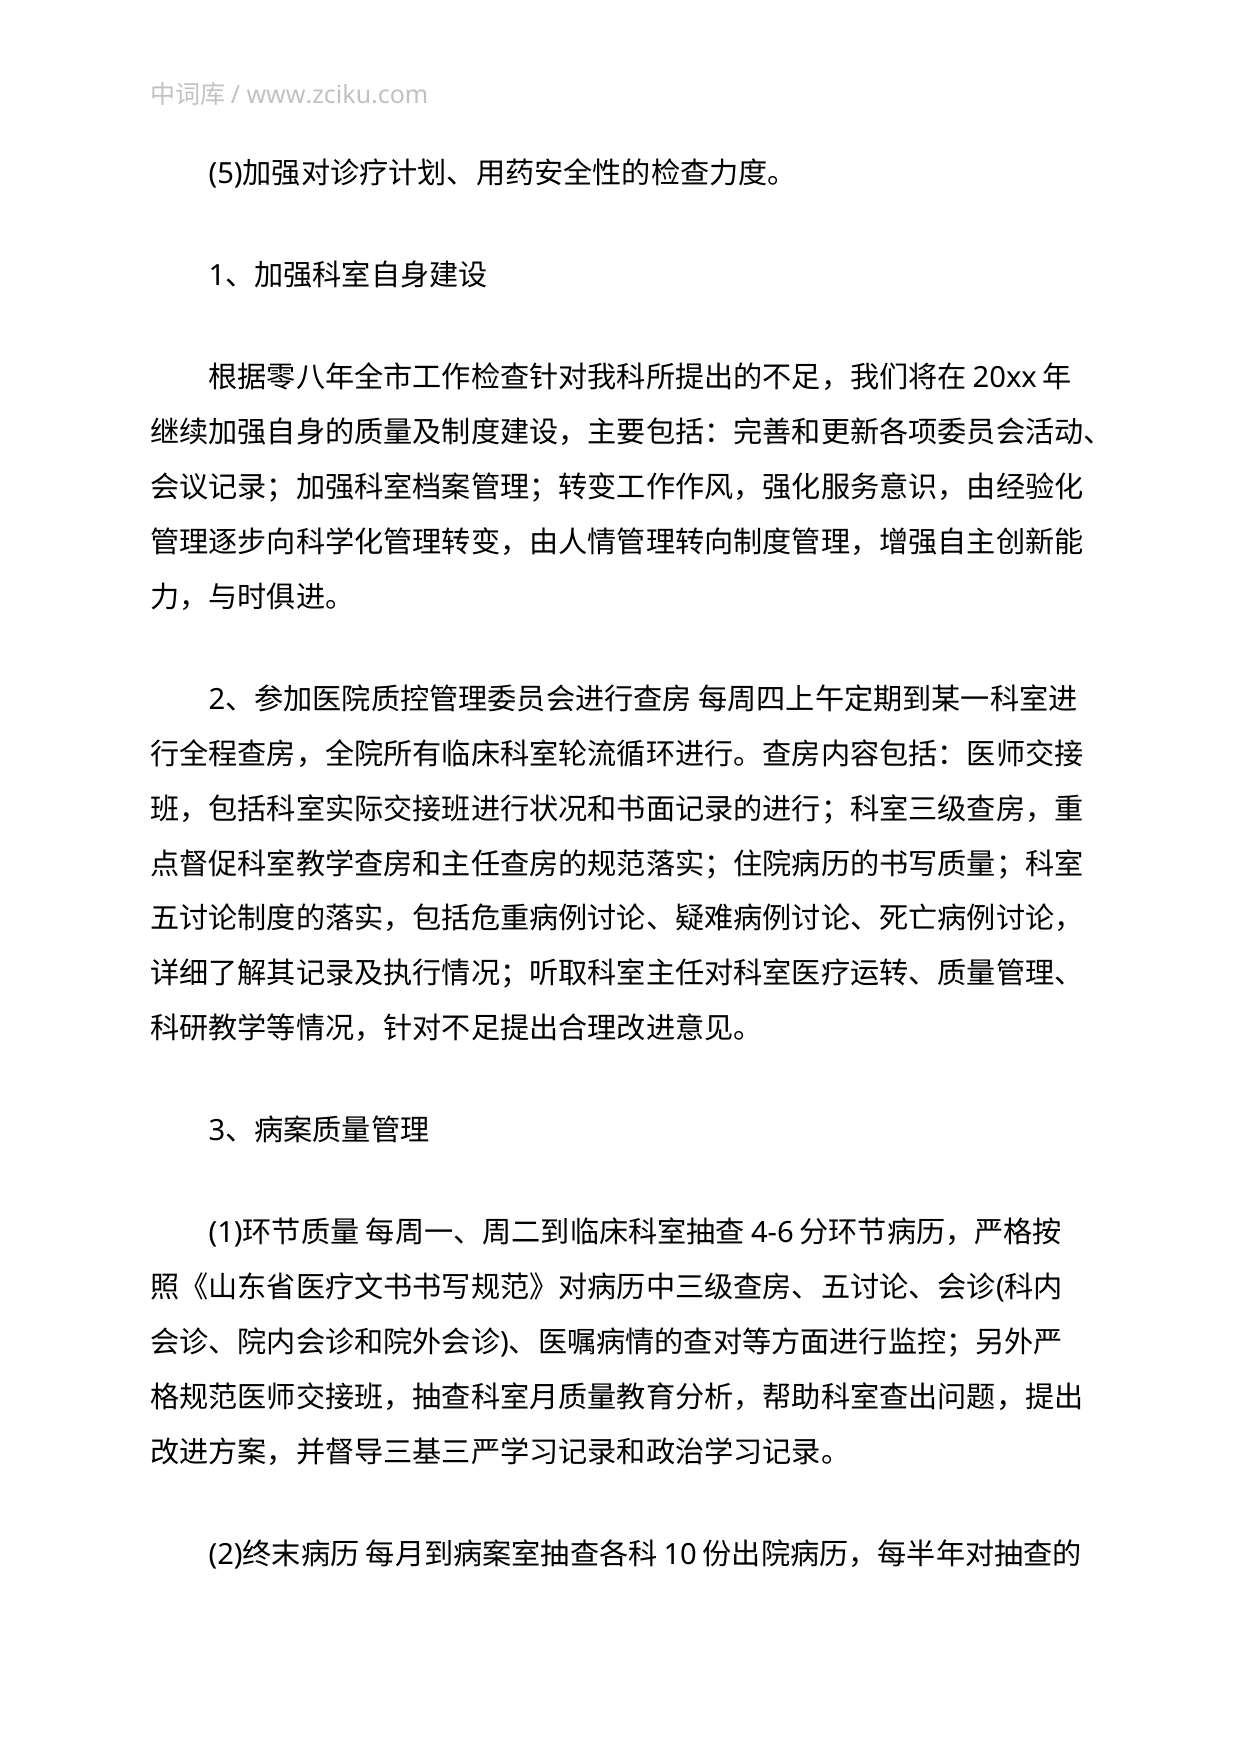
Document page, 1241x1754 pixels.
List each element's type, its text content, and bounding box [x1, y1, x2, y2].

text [150, 1530, 1090, 1573]
text 1、加强科室自身建设 [150, 252, 1090, 294]
text (5)加强对诊疗计划、用药安全性的检查力度。 [150, 150, 1090, 192]
text (1)环节质量 每周一、周二到临床科室抽查4-6分环节病历，严格按照《山东省医疗文书书写规范》对病历中三级查房、五讨论、会诊(科内会诊、院内会诊和院外会诊)、医嘱病情的查对等方面进行监控；另外严格规范医师交接班，抽查科室月质量教育分析，帮助科室查出问题，提出改进方案，并督导三基三严学习记录和政治学习记录。 [150, 1209, 1090, 1471]
text 根据零八年全市工作检查针对我科所提出的不足，我们将在20xx年继续加强自身的质量及制度建设，主要包括：完善和更新各项委员会活动、会议记录；加强科室档案管理；转变工作作风，强化服务意识，由经验化管理逐步向科学化管理转变，由人情管理转向制度管理，增强自主创新能力，与时俱进。 [150, 354, 1090, 616]
text 3、病案质量管理 [150, 1107, 1090, 1149]
text 2、参加医院质控管理委员会进行查房 每周四上午定期到某一科室进行全程查房，全院所有临床科室轮流循环进行。查房内容包括：医师交接班，包括科室实际交接班进行状况和书面记录的进行；科室三级查房，重点督促科室教学查房和主任查房的规范落实；住院病历的书写质量；科室五讨论制度的落实，包括危重病例讨论、疑难病例讨论、死亡病例讨论，详细了解其记录及执行情况；听取科室主任对科室医疗运转、质量管理、科研教学等情况，针对不足提出合理改进意见。 [150, 675, 1090, 1047]
